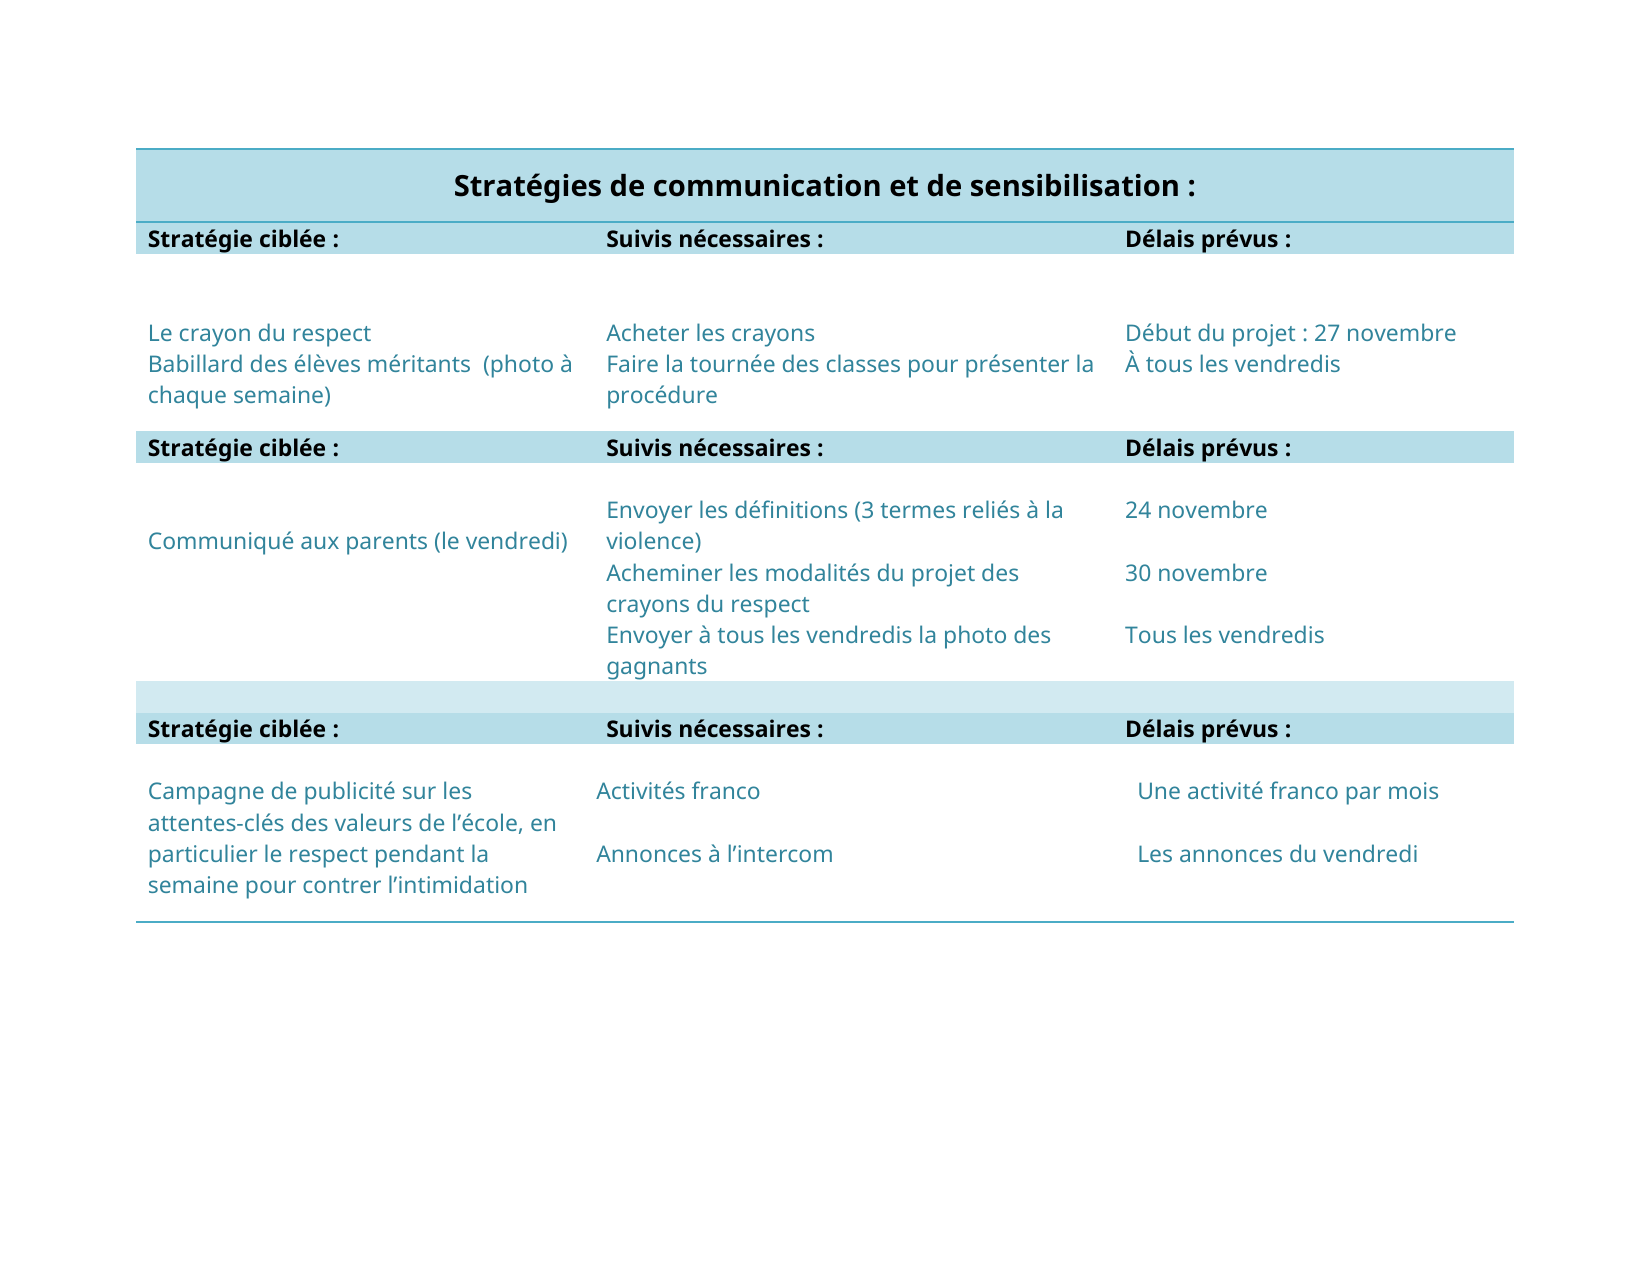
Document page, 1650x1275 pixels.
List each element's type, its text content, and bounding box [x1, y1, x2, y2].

table_cell Envoyer les définitions (3 termes reliés à la violence) Acheminer les modalités du projet des crayons du respect Envoyer à tous les vendredis la photo des gagnants [595, 463, 1114, 681]
table_cell Campagne de publicité sur les attentes-clés des valeurs de l’école, en particulier le respect pendant la semaine pour contrer l’intimidation [136, 744, 585, 921]
table_cell Une activité franco par mois Les annonces du vendredi [1031, 744, 1514, 921]
table_cell Suivis nécessaires : [595, 223, 1114, 254]
table_cell Acheter les crayons Faire la tournée des classes pour présenter la procédure [595, 254, 1114, 431]
table_cell 24 novembre 30 novembre Tous les vendredis [1114, 463, 1514, 681]
table_cell Communiqué aux parents (le vendredi) [136, 463, 595, 681]
table_cell Activités franco Annonces à l’intercom [585, 744, 1031, 921]
table_cell Délais prévus : [1114, 713, 1514, 744]
table_header Stratégies de communication et de sensibilisation : [136, 150, 1514, 221]
table_cell Suivis nécessaires : [595, 713, 1114, 744]
table_cell Délais prévus : [1114, 223, 1514, 254]
table_cell Début du projet : 27 novembre À tous les vendredis [1114, 254, 1514, 431]
table_cell Suivis nécessaires : [595, 431, 1114, 463]
table_cell Stratégie ciblée : [136, 713, 595, 744]
table_cell Le crayon du respect Babillard des élèves méritants (photo à chaque semaine) [136, 254, 595, 431]
table_cell Stratégie ciblée : [136, 223, 595, 254]
table_cell Stratégie ciblée : [136, 431, 595, 463]
table_cell [136, 681, 1514, 713]
table_cell Délais prévus : [1114, 431, 1514, 463]
